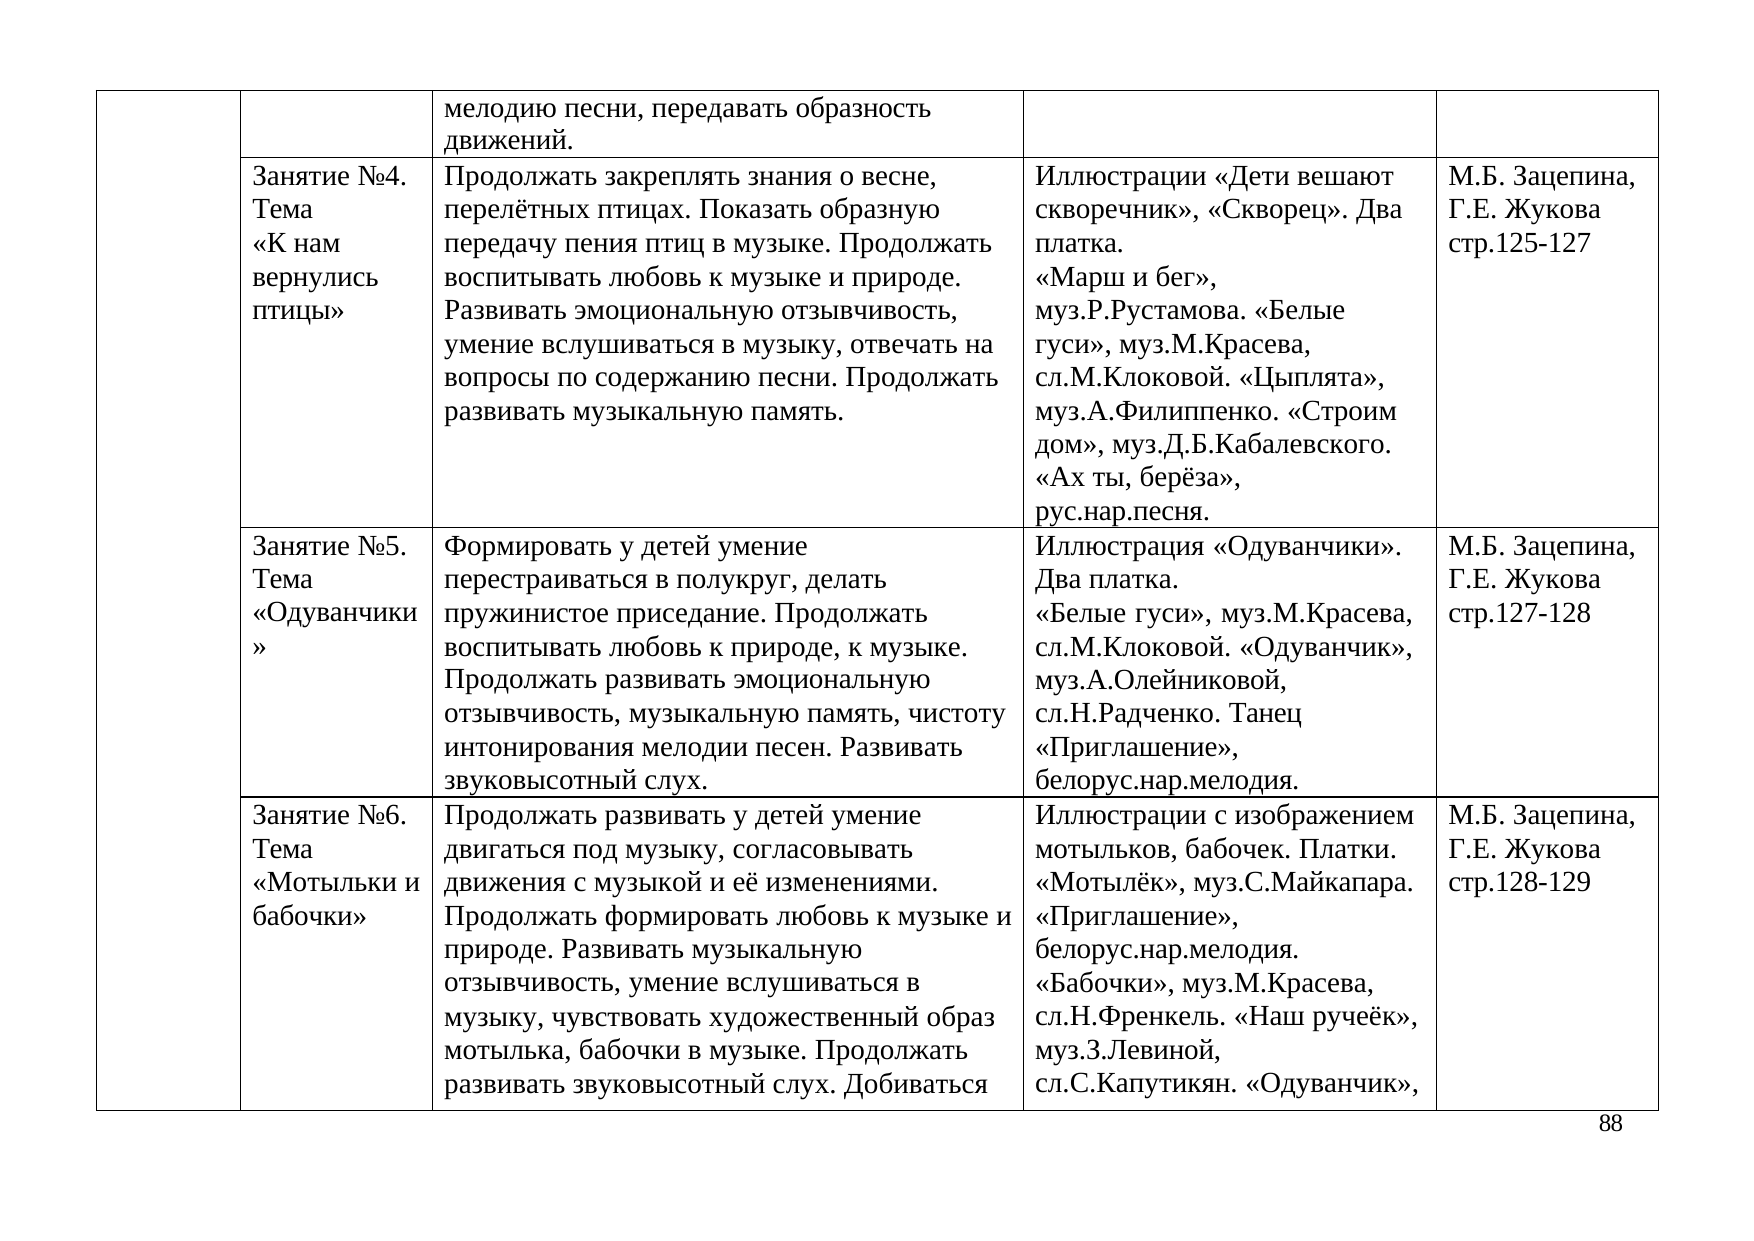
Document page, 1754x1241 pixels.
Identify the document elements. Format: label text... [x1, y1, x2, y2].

table_header [97, 91, 240, 1110]
table_cell М.Б. Зацепина, Г.Е. Жукова стр.127-128 [1437, 528, 1658, 796]
table_cell Иллюстрации «Дети вешают скворечник», «Скворец». Два платка. «Марш и бег», муз.Р.Рустамова. «Белые гуси», муз.М.Красева, сл.М.Клоковой. «Цыплята», муз.А.Филиппенко. «Строим дом», муз.Д.Б.Кабалевского. «Ах ты, берёза», рус.нар.песня. [1024, 158, 1436, 527]
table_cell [433, 798, 1023, 1110]
table_cell Продолжать закреплять знания о весне, перелётных птицах. Показать образную передачу пения птиц в музыке. Продолжать воспитывать любовь к музыке и природе. Развивать эмоциональную отзывчивость, умение вслушиваться в музыку, отвечать на вопросы по содержанию песни. Продолжать развивать музыкальную память. [433, 158, 1023, 527]
table_header мелодию песни, передавать образность движений. [433, 91, 1023, 157]
table_cell Иллюстрация «Одуванчики». Два платка. «Белые гуси», муз.М.Красева, сл.М.Клоковой. «Одуванчик», муз.А.Олейниковой, сл.Н.Радченко. Танец «Приглашение», белорус.нар.мелодия. [1024, 528, 1436, 796]
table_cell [241, 798, 432, 1110]
table_cell Занятие №5. Тема «Одуванчики » [241, 528, 432, 796]
table_header [1024, 91, 1436, 157]
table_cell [1024, 798, 1436, 1110]
table_cell Формировать у детей умение перестраиваться в полукруг, делать пружинистое приседание. Продолжать воспитывать любовь к природе, к музыке. Продолжать развивать эмоциональную отзывчивость, музыкальную память, чистоту интонирования мелодии песен. Развивать звуковысотный слух. [433, 528, 1023, 796]
table_cell М.Б. Зацепина, Г.Е. Жукова стр.125-127 [1437, 158, 1658, 527]
table_header [241, 91, 432, 157]
table_header [1437, 91, 1658, 157]
table_cell Занятие №4. Тема «К нам вернулись птицы» [241, 158, 432, 527]
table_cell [1437, 798, 1658, 1110]
